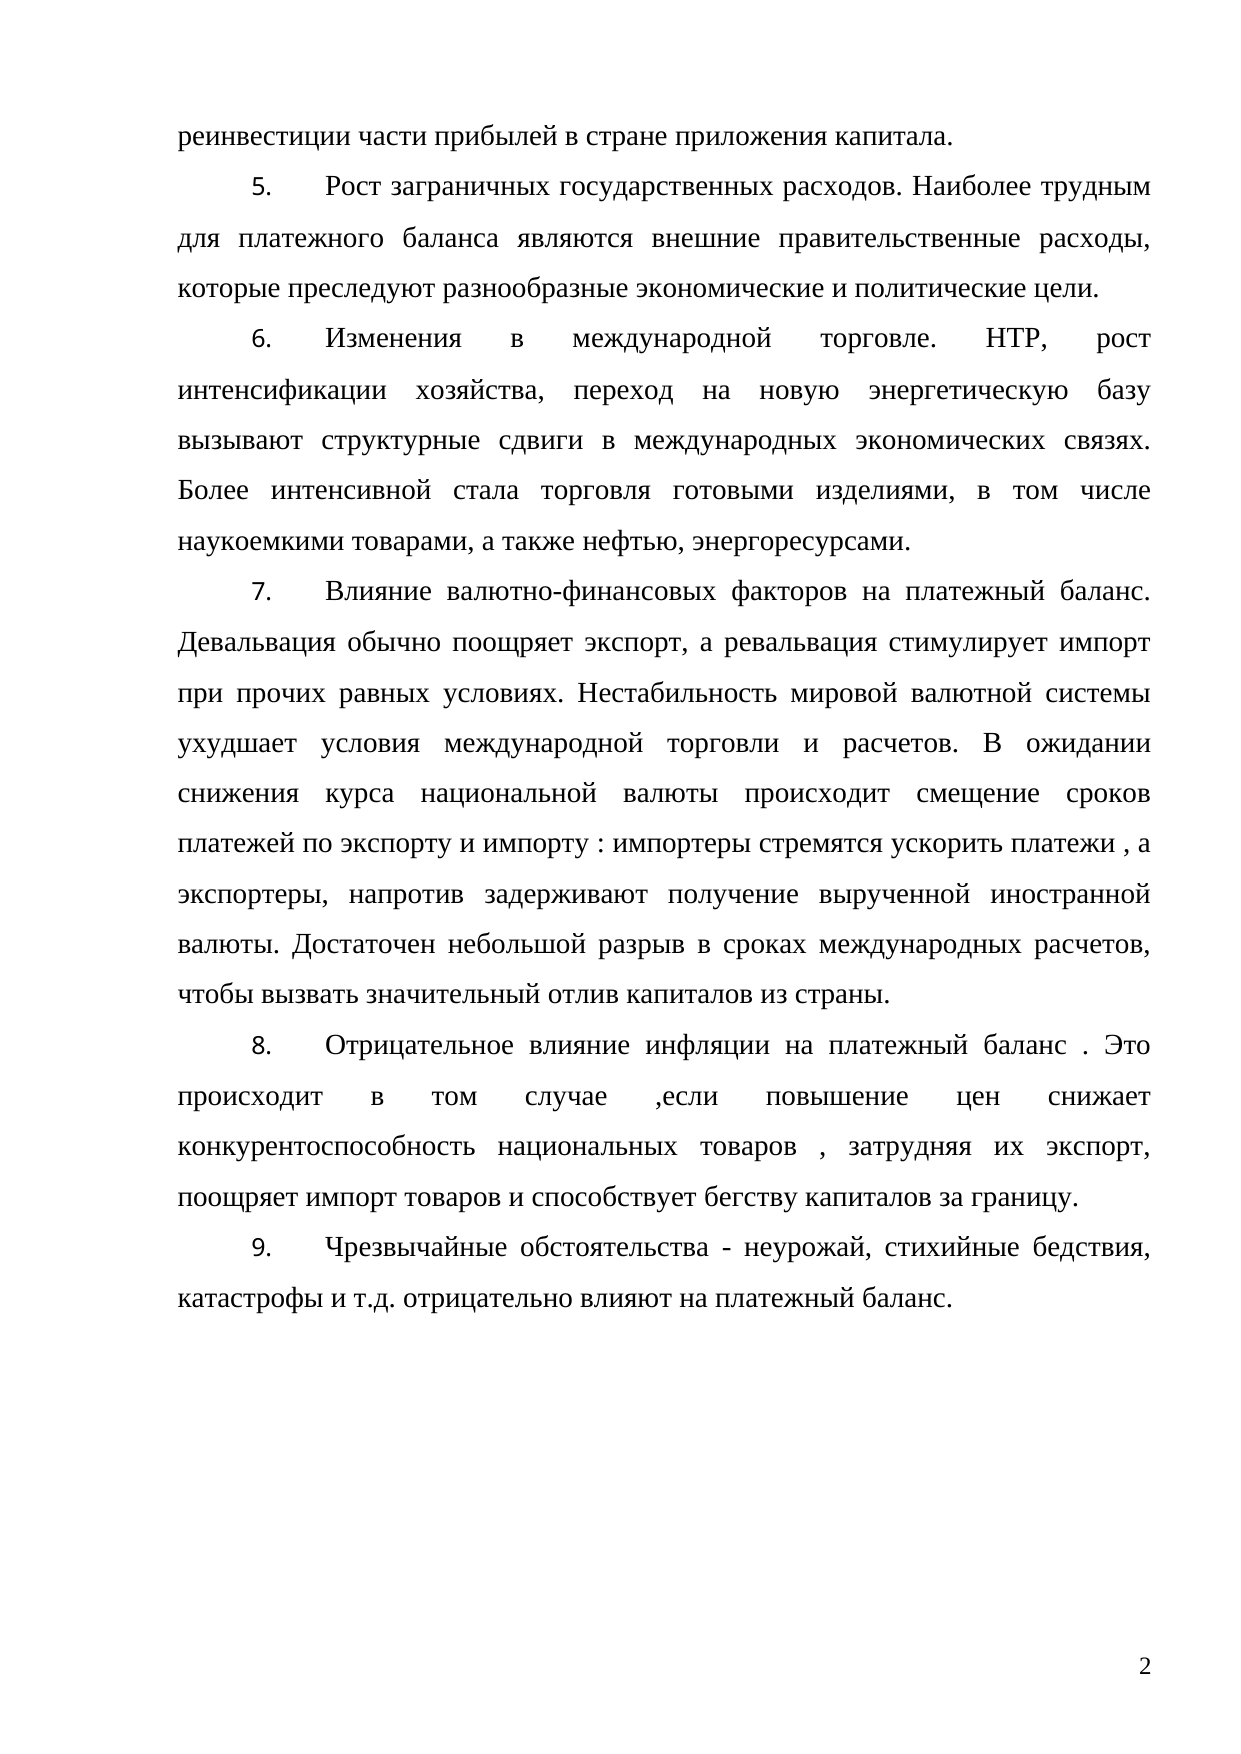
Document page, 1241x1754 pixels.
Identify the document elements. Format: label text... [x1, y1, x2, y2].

list Рост заграничных государственных расходов. Наиболее трудным для платежного баланса являются внешние правительственные расходы, которые преследуют разнообразные экономические и политические цели. [177, 168, 1152, 304]
list Влияние валютно-финансовых факторов на платежный баланс. Девальвация обычно поощряет экспорт, а ревальвация стимулирует импорт при прочих равных условиях. Нестабильность мировой валютной системы ухудшает условия международной торговли и расчетов. В ожидании снижения курса национальной валюты происходит смещение сроков платежей по экспорту и импорту : импортеры стремятся ускорить платежи , а экспортеры, напротив задерживают получение вырученной иностранной валюты. Достаточен небольшой разрыв в сроках международных расчетов, чтобы вызвать значительный отлив капиталов из страны. [177, 573, 1152, 1010]
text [177, 118, 1152, 152]
list Чрезвычайные обстоятельства - неурожай, стихийные бедствия, катастрофы и т.д. отрицательно влияют на платежный баланс. [177, 1229, 1152, 1314]
list Изменения в международной торговле. НТР, рост интенсификации хозяйства, переход на новую энергетическую базу вызывают структурные сдвиги в международных экономических связях. Более интенсивной стала торговля готовыми изделиями, в том числе наукоемкими товарами, а также нефтью, энергоресурсами. [177, 320, 1152, 556]
list Отрицательное влияние инфляции на платежный баланс . Это происходит в том случае ,если повышение цен снижает конкурентоспособность национальных товаров , затрудняя их экспорт, поощряет импорт товаров и способствует бегству капиталов за границу. [177, 1027, 1152, 1212]
